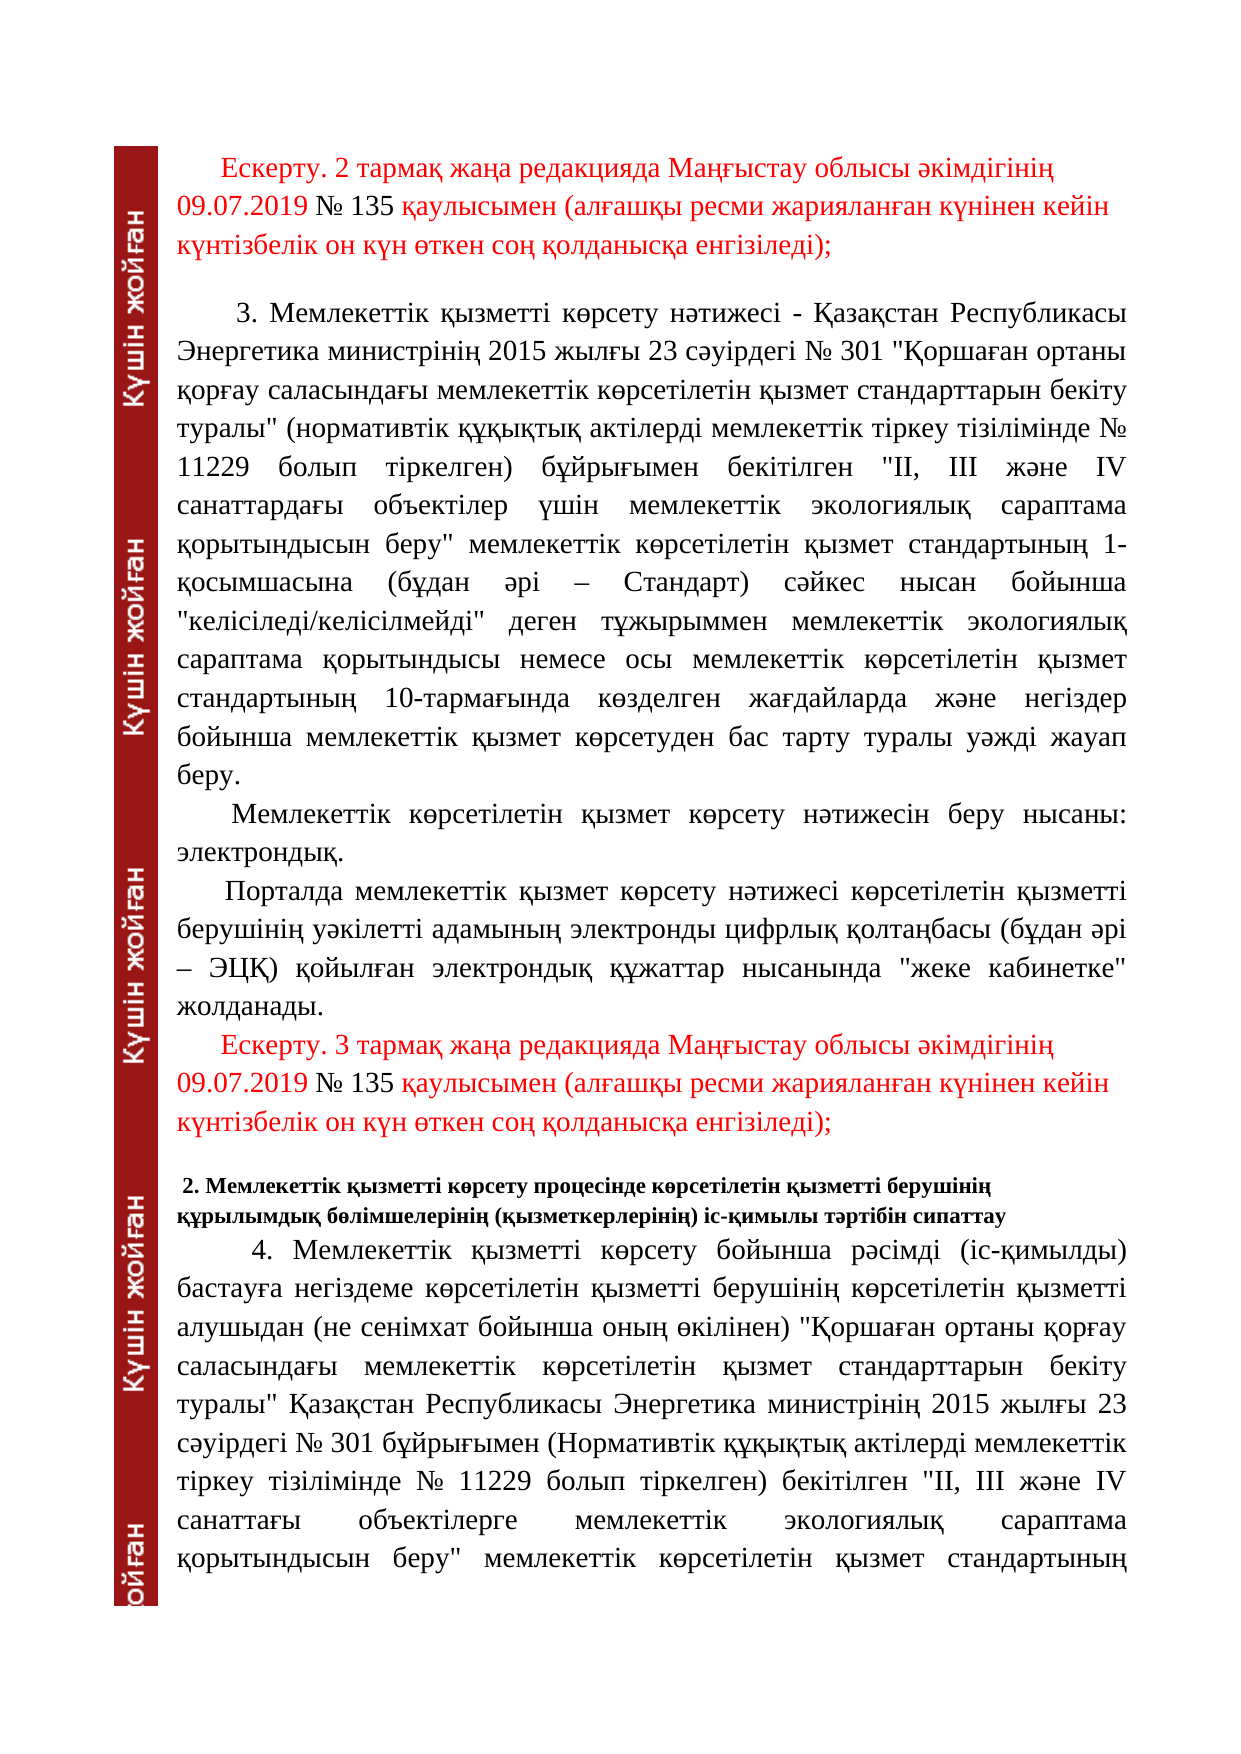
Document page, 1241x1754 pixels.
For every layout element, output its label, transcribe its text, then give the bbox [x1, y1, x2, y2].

picture [114, 868, 158, 873]
text Ескерту. 2 тармақ жаңа редакцияда Маңғыстау облысы әкімдігінің 09.07.2019 № 135 қаулысымен (алғашқы ресми жарияланған күнінен кейін күнтізбелік он күн өткен соң қолданысқа енгізіледі); [112, 150, 1128, 291]
picture [114, 291, 158, 295]
picture [114, 146, 158, 150]
picture [114, 1574, 158, 1606]
text Ескерту. 3 тармақ жаңа редакцияда Маңғыстау облысы әкімдігінің 09.07.2019 № 135 қаулысымен (алғашқы ресми жарияланған күнінен кейін күнтізбелік он күн өткен соң қолданысқа енгізіледі); [112, 1027, 1128, 1168]
text Мемлекеттік көрсетілетін қызмет көрсету нәтижесін беру нысаны: электрондық. [112, 796, 1128, 868]
text 2. Мемлекеттік қызметті көрсету процесінде көрсетілетін қызметті берушінің құрылымдық бөлімшелерінің (қызметкерлерінің) іс-қимылы тәртібін сипаттау [112, 1172, 1128, 1228]
picture [114, 791, 158, 796]
picture [114, 1022, 158, 1027]
picture [114, 1168, 158, 1172]
text 3. Мемлекеттік қызметті көрсету нәтижесі - Қазақстан Республикасы Энергетика министрінің 2015 жылғы 23 сәуірдегі № 301 "Қоршаған ортаны қорғау саласындағы мемлекеттік көрсетілетін қызмет стандарттарын бекіту туралы" (нормативтік құқықтық актілерді мемлекеттік тіркеу тізілімінде № 11229 болып тіркелген) бұйрығымен бекiтiлген "II, III және IV санаттардағы объектілер үшін мемлекеттік экологиялық сараптама қорытындысын беру" мемлекеттік көрсетілетін қызмет стандартының 1-қосымшасына (бұдан әрі – Стандарт) сәйкес нысан бойынша "келісіледі/келісілмейді" деген тұжырыммен мемлекеттік экологиялық сараптама қорытындысы немесе осы мемлекеттік көрсетілетін қызмет стандартының 10-тармағында көзделген жағдайларда және негіздер бойынша мемлекеттік қызмет көрсетуден бас тарту туралы уәжді жауап беру. [112, 295, 1128, 791]
picture [114, 1228, 158, 1232]
text Порталда мемлекеттік қызмет көрсету нәтижесі көрсетілетін қызметті берушінің уәкілетті адамының электронды цифрлық қолтаңбасы (бұдан әрі – ЭЦҚ) қойылған электрондық құжаттар нысанында "жеке кабинетке" жолданады. [112, 873, 1128, 1022]
